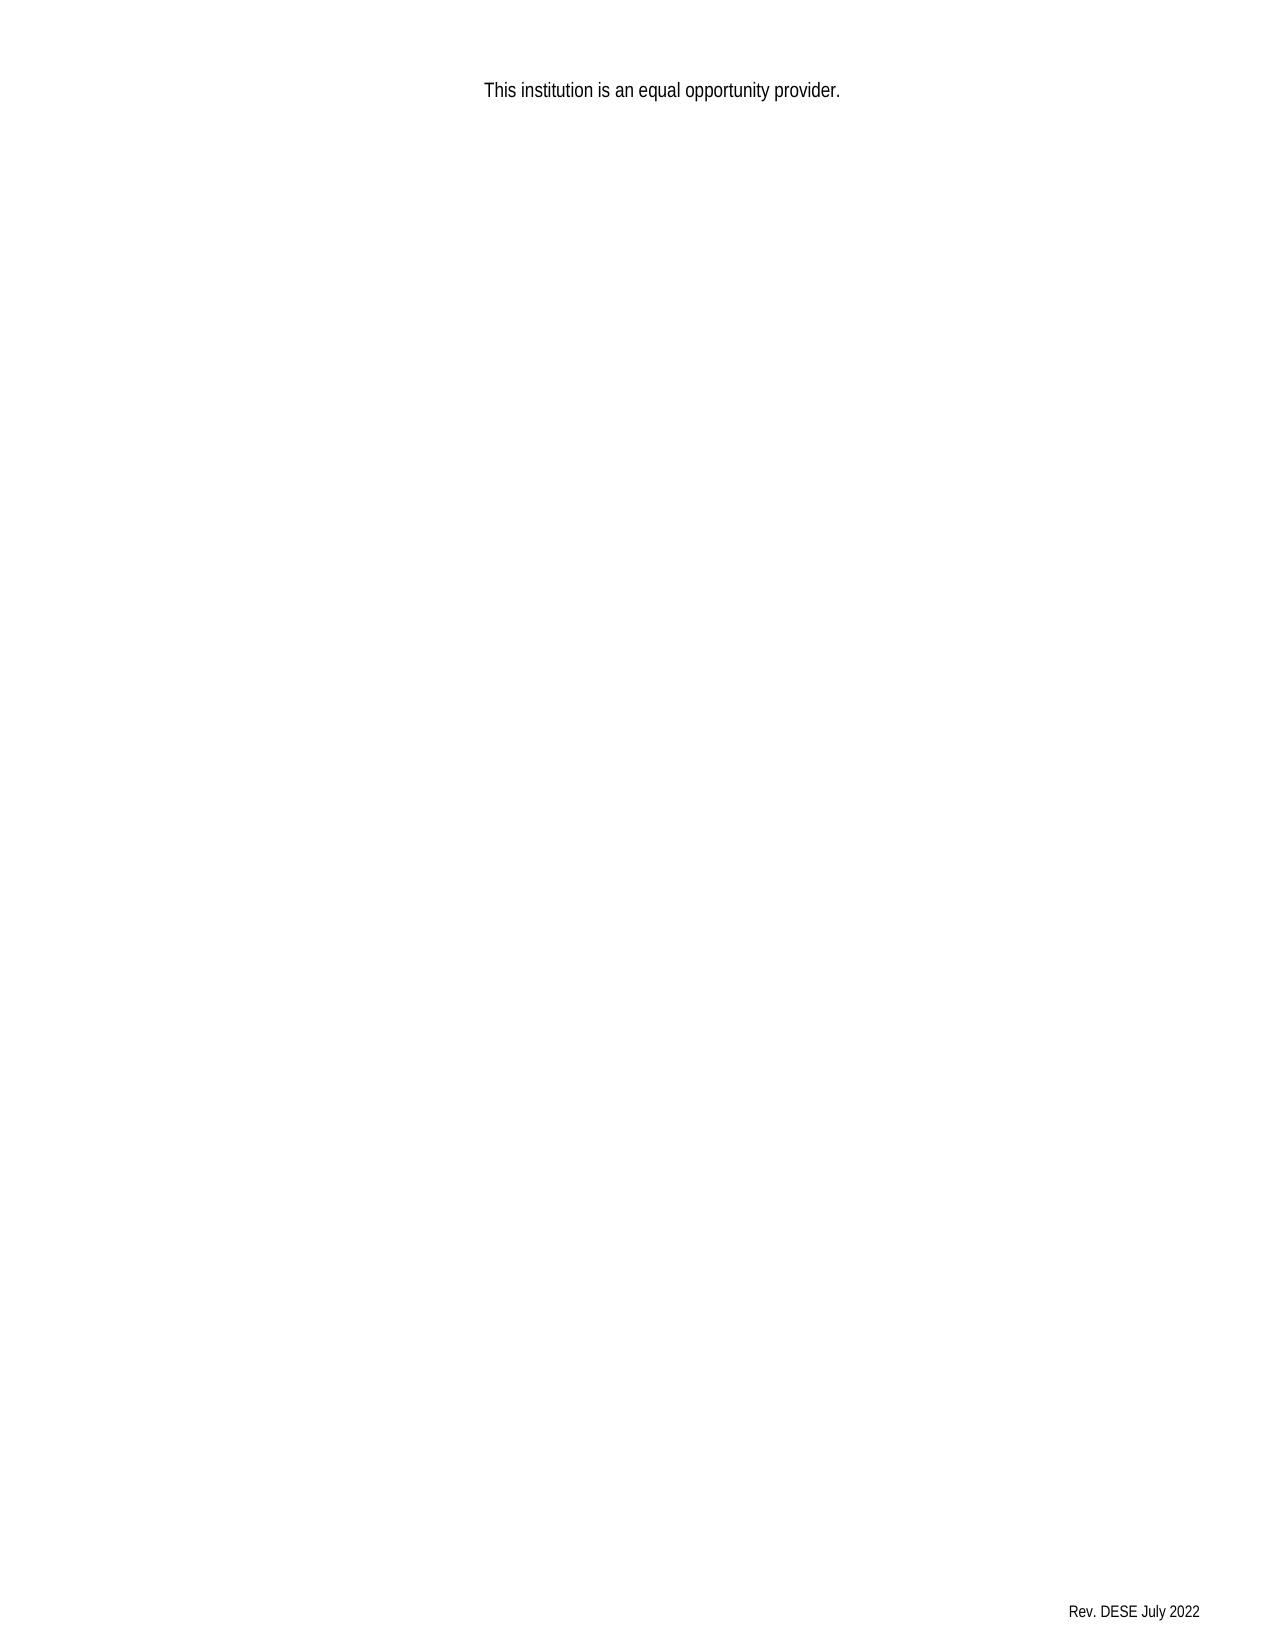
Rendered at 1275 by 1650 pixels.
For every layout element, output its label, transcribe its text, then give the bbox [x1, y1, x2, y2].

text This institution is an equal opportunity provider. [75, 78, 1200, 102]
